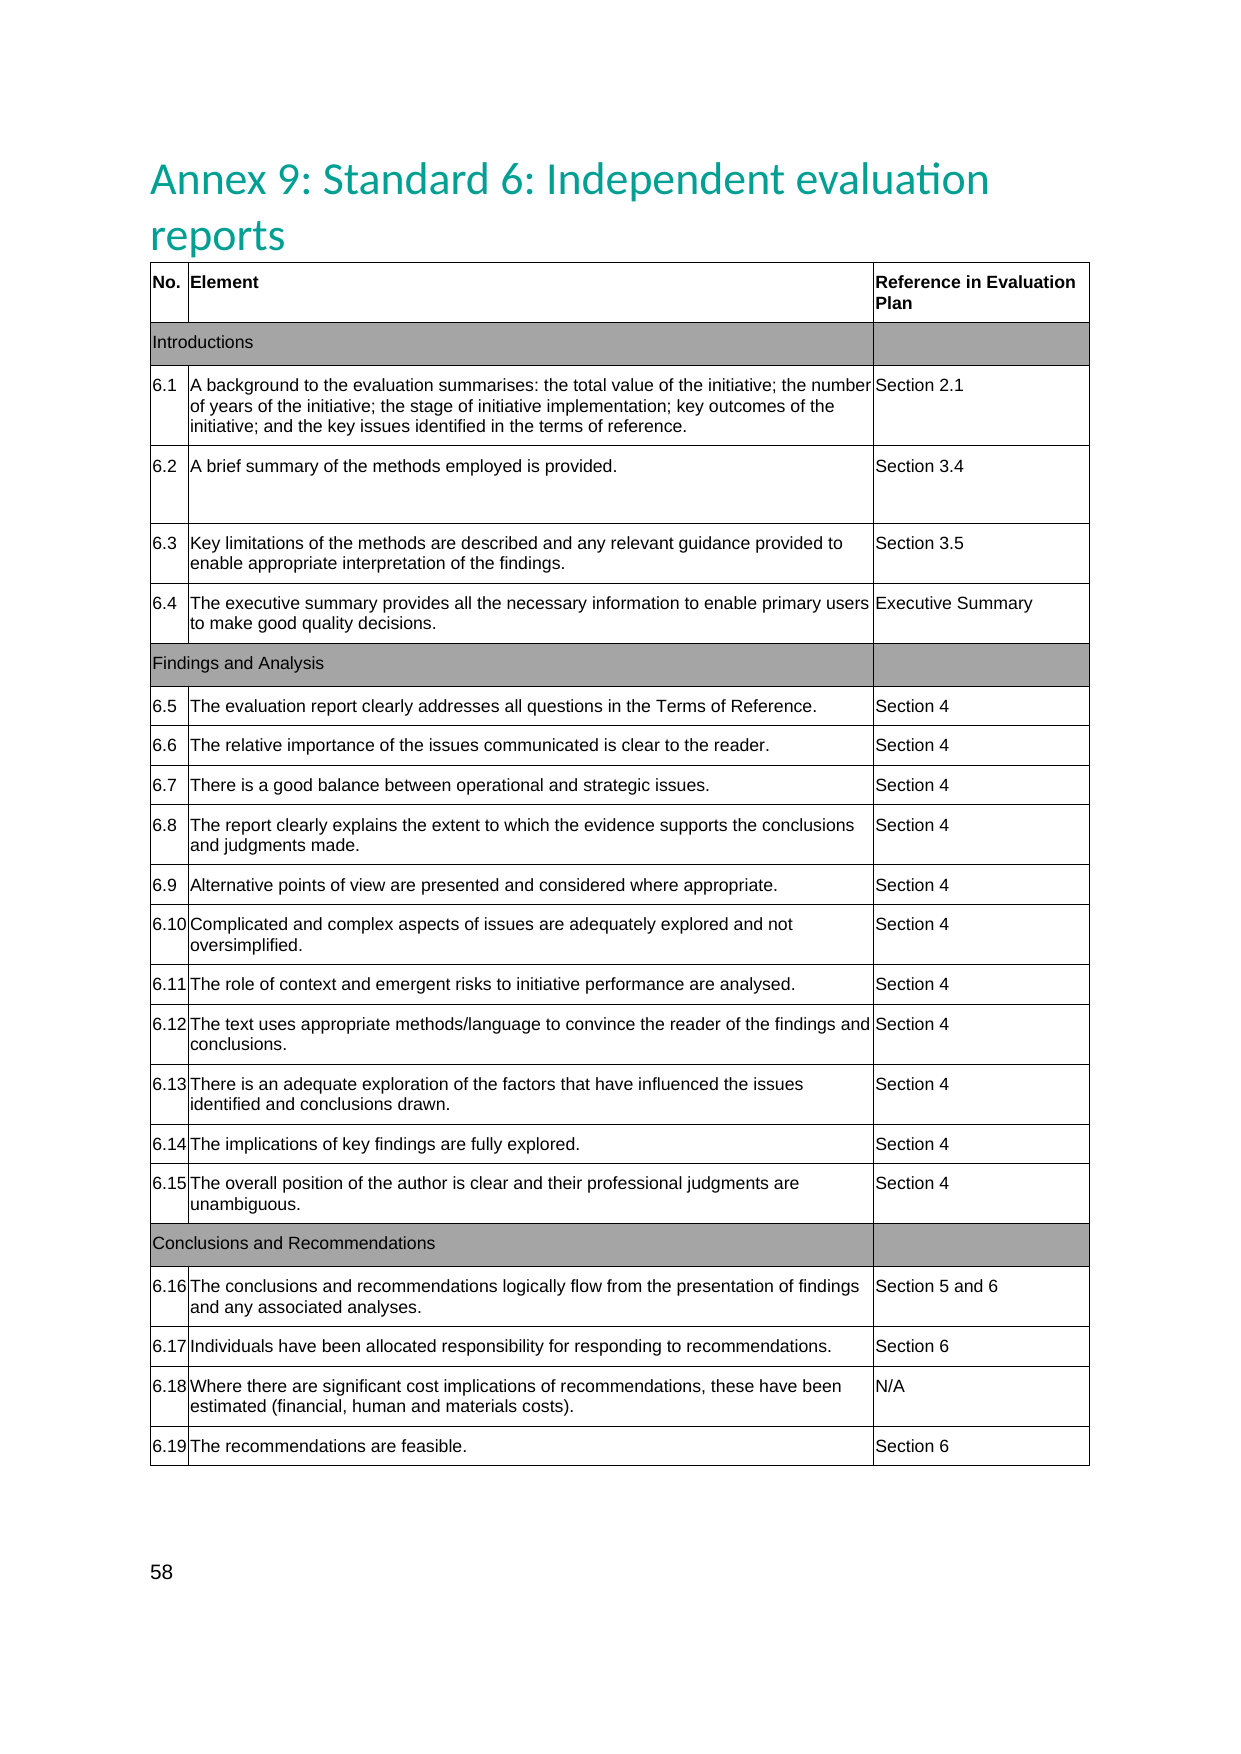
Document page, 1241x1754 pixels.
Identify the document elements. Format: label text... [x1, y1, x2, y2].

table_cell 6.6 [151, 726, 188, 765]
table_cell The relative importance of the issues communicated is clear to the reader. [189, 726, 873, 765]
table_cell 6.17 [151, 1327, 188, 1366]
table_cell Section 4 [874, 805, 1089, 864]
table_cell 6.1 [151, 366, 188, 445]
table_cell Key limitations of the methods are described and any relevant guidance provided to enable appropriate interpretation of the findings. [189, 524, 873, 582]
table_cell 6.10 [151, 905, 188, 964]
table_cell Section 4 [874, 905, 1089, 964]
table_cell 6.14 [151, 1125, 188, 1163]
table_cell Section 4 [874, 865, 1089, 904]
table_cell 6.4 [151, 584, 188, 642]
table_cell The evaluation report clearly addresses all questions in the Terms of Reference. [189, 687, 873, 725]
table_cell The report clearly explains the extent to which the evidence supports the conclusions and judgments made. [189, 805, 873, 864]
table_cell 6.18 [151, 1367, 188, 1426]
table_cell [874, 323, 1089, 365]
table_cell The executive summary provides all the necessary information to enable primary users to make good quality decisions. [189, 584, 873, 642]
table_cell There is an adequate exploration of the factors that have influenced the issues identified and conclusions drawn. [189, 1065, 873, 1123]
table_header No. [151, 263, 188, 322]
table_cell Section 4 [874, 1065, 1089, 1123]
table_cell The overall position of the author is clear and their professional judgments are unambiguous. [189, 1164, 873, 1223]
table_cell Section 4 [874, 1125, 1089, 1163]
table_cell 6.2 [151, 446, 188, 522]
table_cell 6.11 [151, 965, 188, 1003]
table_cell Individuals have been allocated responsibility for responding to recommendations. [189, 1327, 873, 1366]
table_cell Conclusions and Recommendations [151, 1224, 873, 1266]
table_cell 6.15 [151, 1164, 188, 1223]
table_cell There is a good balance between operational and strategic issues. [189, 766, 873, 804]
table_cell Complicated and complex aspects of issues are adequately explored and not oversimplified. [189, 905, 873, 964]
table_cell The conclusions and recommendations logically flow from the presentation of findings and any associated analyses. [189, 1267, 873, 1326]
table_cell Section 4 [874, 766, 1089, 804]
table_cell 6.12 [151, 1005, 188, 1063]
table_cell The recommendations are feasible. [189, 1427, 873, 1465]
table_cell A brief summary of the methods employed is provided. [189, 446, 873, 522]
table_cell 6.7 [151, 766, 188, 804]
table_cell N/A [874, 1367, 1089, 1426]
table_cell 6.3 [151, 524, 188, 582]
table_header Reference in Evaluation Plan [874, 263, 1089, 322]
table_cell Introductions [151, 323, 873, 365]
table_cell Section 6 [874, 1427, 1089, 1465]
table_cell Section 6 [874, 1327, 1089, 1366]
table_cell [874, 644, 1089, 686]
table_cell Where there are significant cost implications of recommendations, these have been estimated (financial, human and materials costs). [189, 1367, 873, 1426]
table_cell Findings and Analysis [151, 644, 873, 686]
table_cell Section 4 [874, 687, 1089, 725]
table_cell Section 4 [874, 726, 1089, 765]
table_cell Alternative points of view are presented and considered where appropriate. [189, 865, 873, 904]
table_header Element [189, 263, 873, 322]
subtitle Annex 9: Standard 6: Independent evaluation reports [150, 150, 1090, 262]
table_cell Section 5 and 6 [874, 1267, 1089, 1326]
table_cell Section 4 [874, 1005, 1089, 1063]
table_cell Section 4 [874, 965, 1089, 1003]
table_cell The implications of key findings are fully explored. [189, 1125, 873, 1163]
table_cell 6.8 [151, 805, 188, 864]
table_cell A background to the evaluation summarises: the total value of the initiative; the number of years of the initiative; the stage of initiative implementation; key outcomes of the initiative; and the key issues identified in the terms of reference. [189, 366, 873, 445]
table_cell Section 4 [874, 1164, 1089, 1223]
table_cell [874, 1224, 1089, 1266]
table_cell The text uses appropriate methods/language to convince the reader of the findings and conclusions. [189, 1005, 873, 1063]
table_cell 6.5 [151, 687, 188, 725]
table_cell 6.16 [151, 1267, 188, 1326]
table_cell Section 3.4 [874, 446, 1089, 522]
table_cell 6.13 [151, 1065, 188, 1123]
table_cell Section 3.5 [874, 524, 1089, 582]
table_cell Executive Summary [874, 584, 1089, 642]
table_cell Section 2.1 [874, 366, 1089, 445]
table_cell The role of context and emergent risks to initiative performance are analysed. [189, 965, 873, 1003]
table_cell 6.19 [151, 1427, 188, 1465]
table_cell 6.9 [151, 865, 188, 904]
